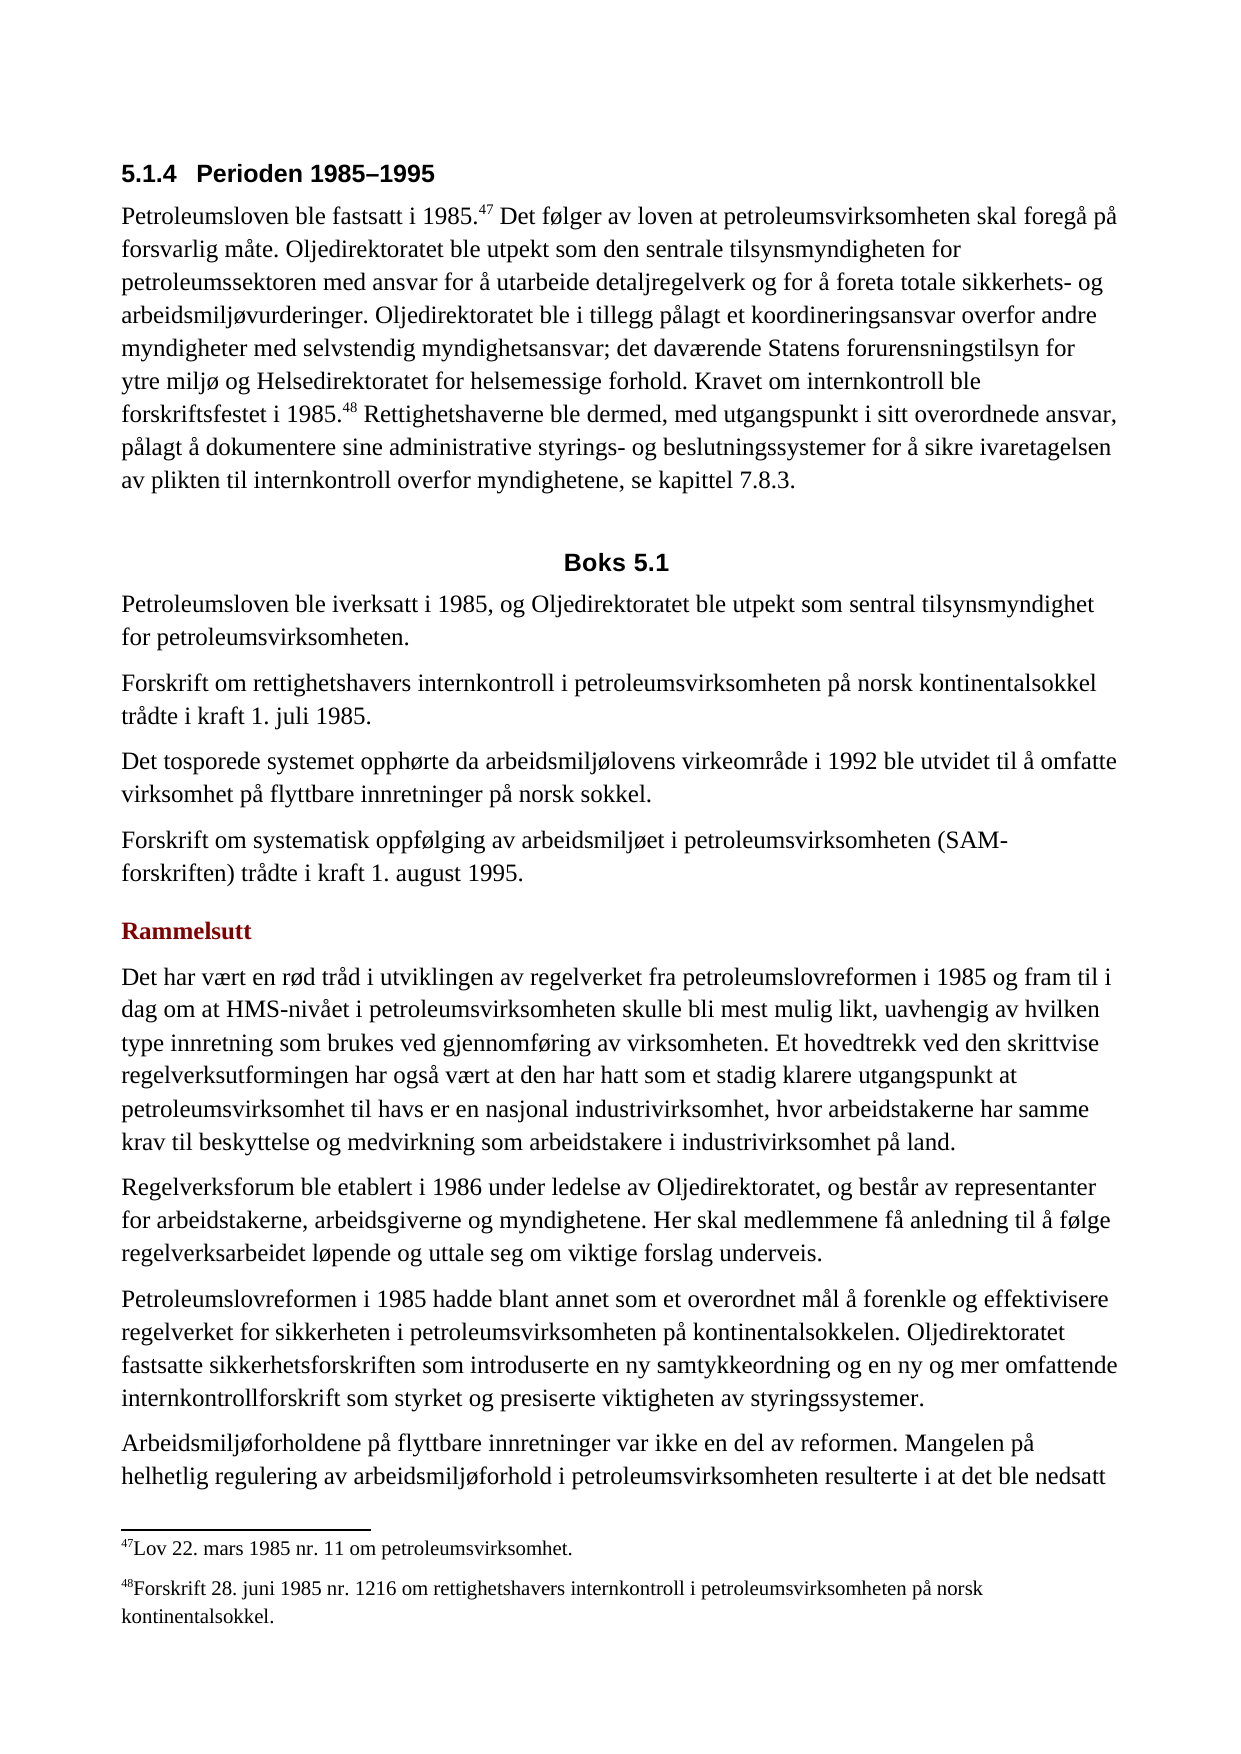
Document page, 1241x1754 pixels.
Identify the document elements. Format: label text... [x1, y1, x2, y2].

text Petroleumslovreformen i 1985 hadde blant annet som et overordnet mål å forenkle og effektivisere regelverket for sikkerheten i petroleumsvirksomheten på kontinentalsokkelen. Oljedirektoratet fastsatte sikkerhetsforskriften som introduserte en ny samtykkeordning og en ny og mer omfattende internkontrollforskrift som styrket og presiserte viktigheten av styringssystemer. [121, 1284, 1119, 1412]
text Rammelsutt [121, 916, 1119, 945]
subtitle Perioden 1985–1995 [121, 159, 1119, 188]
text Petroleumsloven ble fastsatt i 1985. Det følger av loven at petroleumsvirksomheten skal foregå på forsvarlig måte. Oljedirektoratet ble utpekt som den sentrale tilsynsmyndigheten for petroleumssektoren med ansvar for å utarbeide detaljregelverk og for å foreta totale sikkerhets- og arbeidsmiljøvurderinger. Oljedirektoratet ble i tillegg pålagt et koordineringsansvar overfor andre myndigheter med selvstendig myndighetsansvar; det daværende Statens forurensningstilsyn for ytre miljø og Helsedirektoratet for helsemessige forhold. Kravet om internkontroll ble forskriftsfestet i 1985. Rettighetshaverne ble dermed, med utgangspunkt i sitt overordnede ansvar, pålagt å dokumentere sine administrative styrings- og beslutningssystemer for å sikre ivaretagelsen av plikten til internkontroll overfor myndighetene, se kapittel 7.8.3. [121, 201, 1119, 494]
text Regelverksforum ble etablert i 1986 under ledelse av Oljedirektoratet, og består av representanter for arbeidstakerne, arbeidsgiverne og myndighetene. Her skal medlemmene få anledning til å følge regelverksarbeidet løpende og uttale seg om viktige forslag underveis. [121, 1172, 1119, 1267]
text Det tosporede systemet opphørte da arbeidsmiljølovens virkeområde i 1992 ble utvidet til å omfatte virksomhet på flyttbare innretninger på norsk sokkel. [121, 746, 1119, 808]
text Petroleumsloven ble iverksatt i 1985, og Oljedirektoratet ble utpekt som sentral tilsynsmyndighet for petroleumsvirksomheten. [121, 589, 1119, 651]
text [121, 1428, 1119, 1490]
text Forskrift om rettighetshavers internkontroll i petroleumsvirksomheten på norsk kontinentalsokkel trådte i kraft 1. juli 1985. [121, 668, 1119, 730]
text Forskrift om systematisk oppfølging av arbeidsmiljøet i petroleumsvirksomheten (SAM-forskriften) trådte i kraft 1. august 1995. [121, 825, 1119, 887]
text Det har vært en rød tråd i utviklingen av regelverket fra petroleumslovreformen i 1985 og fram til i dag om at HMS-nivået i petroleumsvirksomheten skulle bli mest mulig likt, uavhengig av hvilken type innretning som brukes ved gjennomføring av virksomheten. Et hovedtrekk ved den skrittvise regelverksutformingen har også vært at den har hatt som et stadig klarere utgangspunkt at petroleumsvirksomhet til havs er en nasjonal industrivirksomhet, hvor arbeidstakerne har samme krav til beskyttelse og medvirkning som arbeidstakere i industrivirksomhet på land. [121, 962, 1119, 1155]
